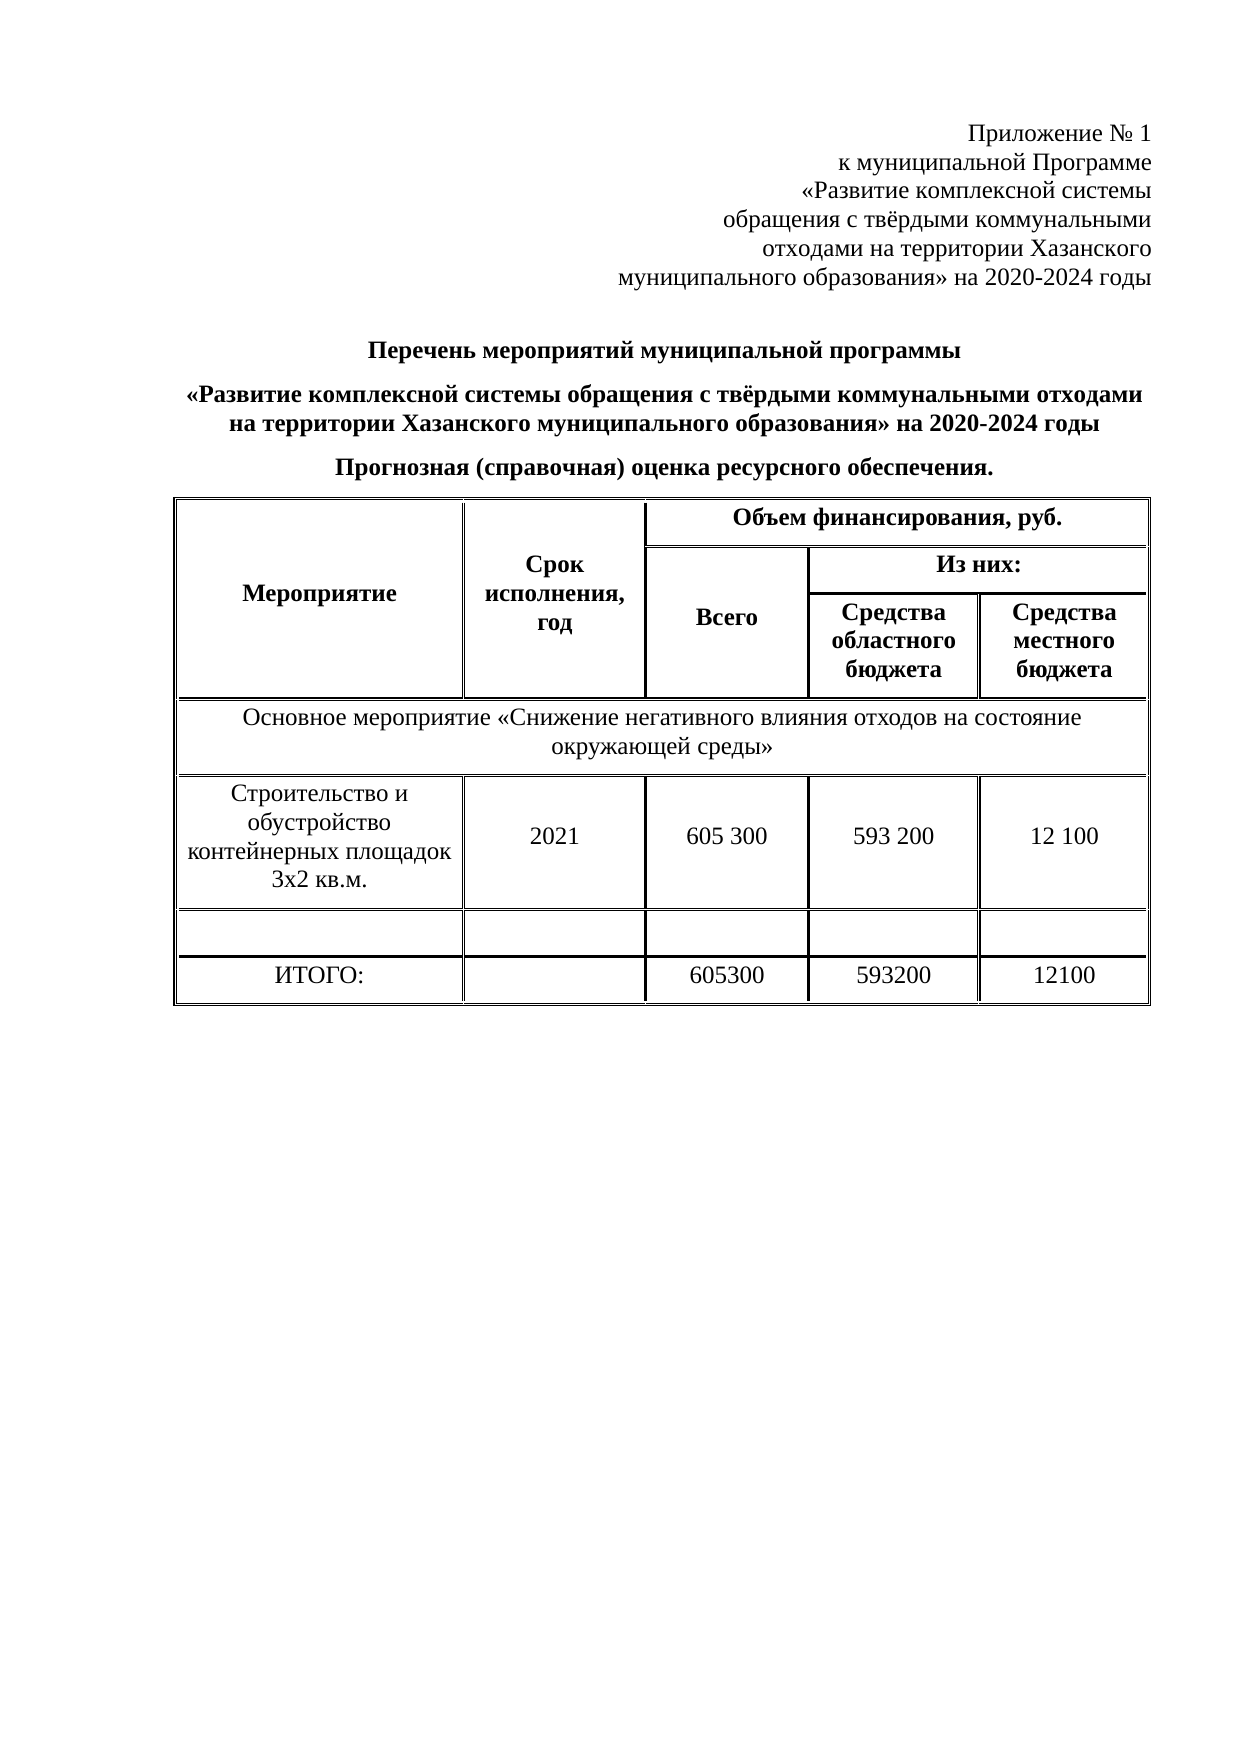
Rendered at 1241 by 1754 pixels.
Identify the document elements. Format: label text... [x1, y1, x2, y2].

text Прогнозная (справочная) оценка ресурсного обеспечения. [177, 452, 1152, 481]
table_cell ИТОГО: [177, 955, 464, 1003]
table_cell 2021 [465, 777, 644, 907]
table_cell Строительство и обустройство контейнерных площадок 3х2 кв.м. [177, 774, 462, 907]
text обращения с твёрдыми коммунальными [177, 204, 1152, 233]
table_cell Всего [647, 548, 807, 697]
text Приложение № 1 [177, 118, 1152, 147]
text к муниципальной Программе [177, 147, 1152, 176]
table_cell 593200 [808, 955, 979, 1003]
table_cell [647, 911, 807, 955]
text «Развитие комплексной системы обращения с твёрдыми коммунальными отходами на территории Хазанского муниципального образования» на 2020-2024 годы [177, 379, 1152, 437]
table_cell [465, 911, 644, 955]
table_cell 12100 [979, 955, 1148, 1003]
table_cell [464, 958, 645, 1003]
text «Развитие комплексной системы [177, 176, 1152, 204]
table_cell [810, 911, 977, 955]
table_cell Основное мероприятие «Снижение негативного влияния отходов на состояние окружающей среды» [177, 697, 1148, 773]
text Перечень мероприятий муниципальной программы [177, 335, 1152, 364]
table_cell [981, 908, 1148, 955]
table_cell 605 300 [647, 777, 807, 907]
table_cell Средства местного бюджета [981, 592, 1148, 697]
text муниципального образования» на 2020-2024 годы [177, 262, 1152, 291]
table_cell 605300 [645, 958, 808, 1003]
table_cell Средства областного бюджета [810, 595, 977, 697]
table_header Срок исполнения, год [464, 500, 645, 697]
table_header Мероприятие [177, 500, 464, 697]
table_cell Из них: [810, 545, 1148, 592]
table_cell 593 200 [810, 777, 977, 907]
table_header Объем финансирования, руб. [645, 500, 1148, 544]
table_cell [177, 908, 462, 955]
table_cell 12 100 [981, 774, 1148, 907]
text отходами на территории Хазанского [177, 233, 1152, 262]
